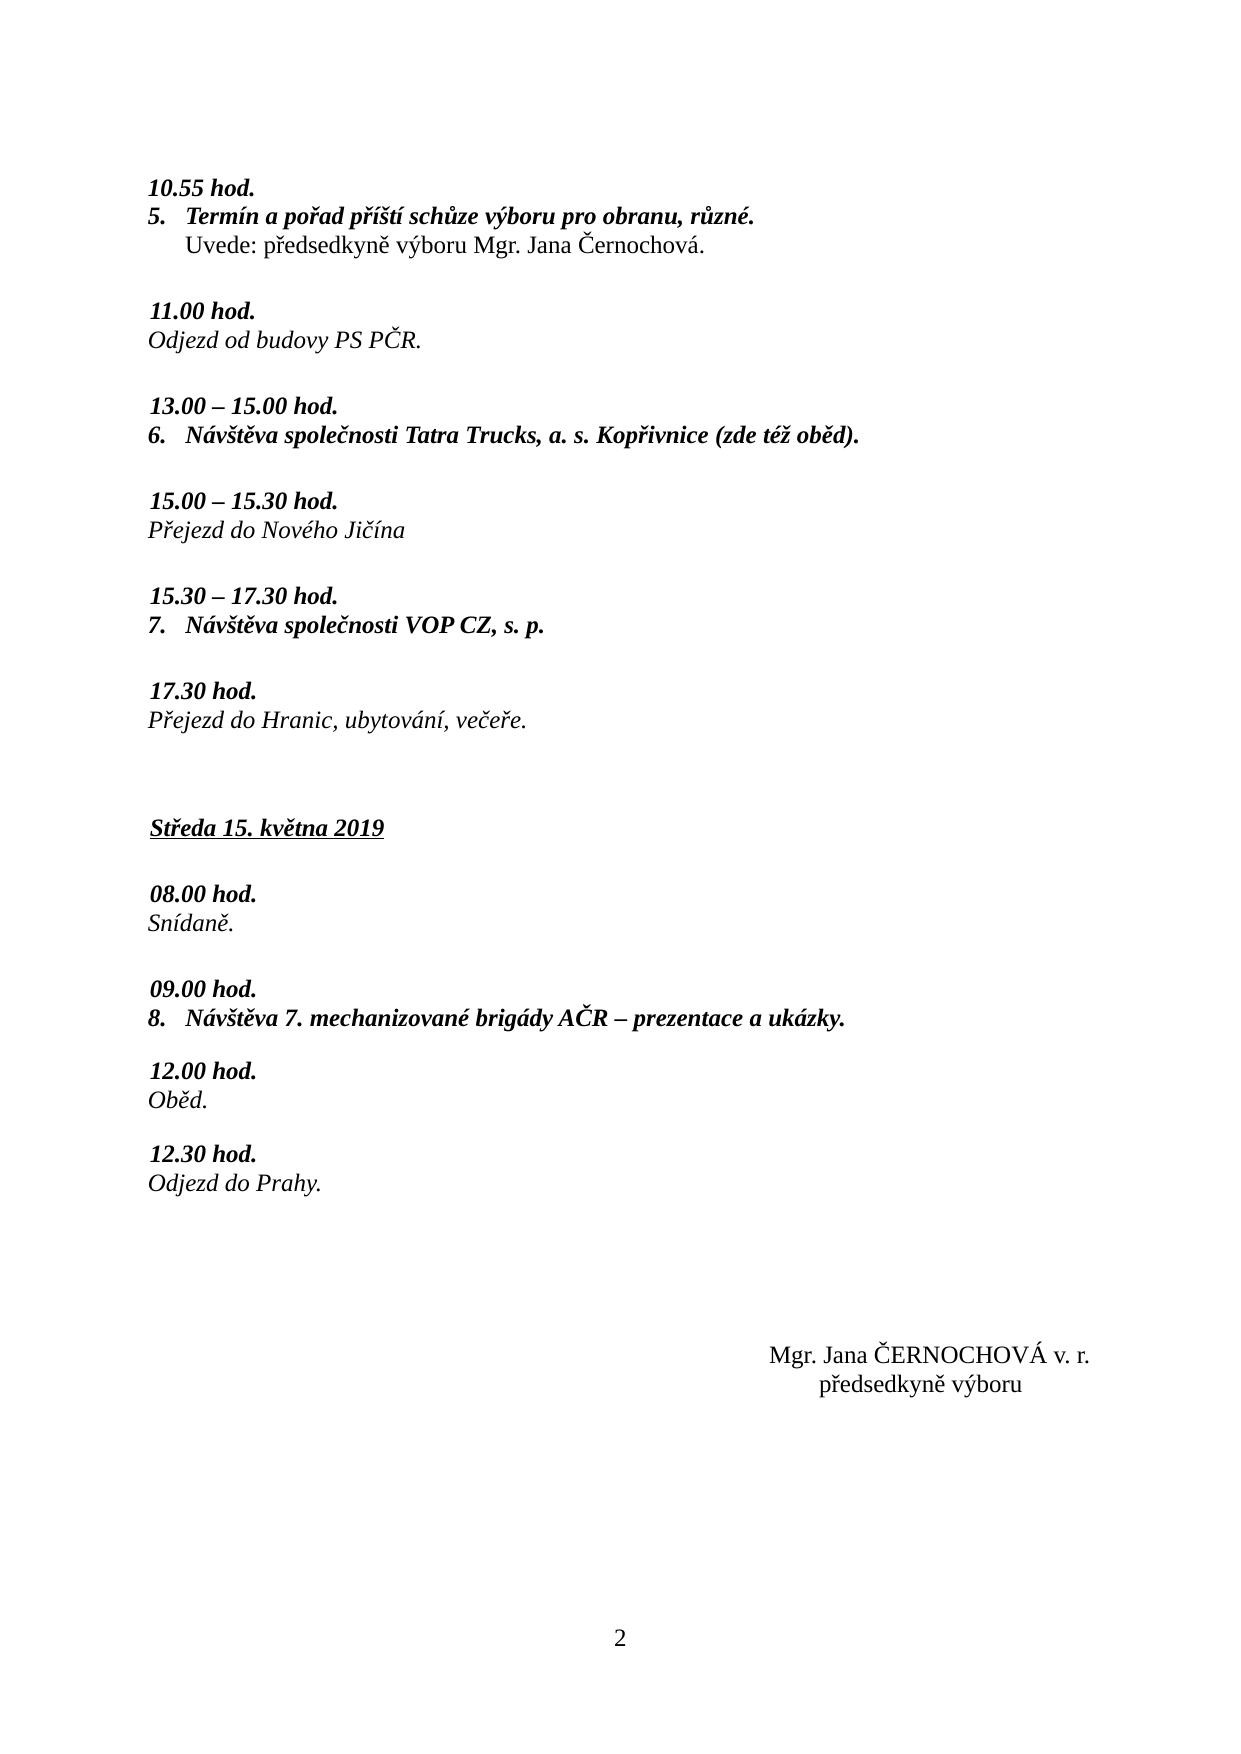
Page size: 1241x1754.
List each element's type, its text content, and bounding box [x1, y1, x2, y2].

list Odjezd od budovy PS PČR. [148, 325, 1092, 354]
list 10.55 hod. [148, 173, 1092, 201]
text 12.30 hod. [149, 1139, 1092, 1168]
list Uvede: předsedkyně výboru Mgr. Jana Černochová. [185, 230, 1092, 259]
text 17.30 hod. [149, 676, 1092, 705]
text Středa 15. května 2019 [149, 813, 1092, 841]
text 13.00 – 15.00 hod. [149, 391, 1092, 420]
text 15.00 – 15.30 hod. [149, 486, 1092, 515]
text Návštěva společnosti Tatra Trucks, a. s. Kopřivnice (zde též oběd). [148, 420, 1092, 449]
list Odjezd do Prahy. [148, 1168, 1092, 1196]
list předsedkyně výboru [185, 1369, 1092, 1398]
text 11.00 hod. [149, 296, 1092, 325]
text 08.00 hod. [149, 879, 1092, 908]
text Návštěva společnosti VOP CZ, s. p. [148, 610, 1092, 639]
list Oběd. [148, 1085, 1092, 1114]
text 12.00 hod. [149, 1056, 1092, 1085]
list Snídaně. [148, 908, 1092, 936]
text 15.30 – 17.30 hod. [149, 581, 1092, 610]
text Návštěva 7. mechanizované brigády AČR – prezentace a ukázky. [148, 1003, 1092, 1031]
list Přejezd do Hranic, ubytování, večeře. [148, 705, 1092, 734]
list Přejezd do Nového Jičína [148, 515, 1092, 544]
list Mgr. Jana ČERNOCHOVÁ v. r. [148, 1340, 1092, 1369]
list Termín a pořad příští schůze výboru pro obranu, různé. [148, 201, 1092, 230]
text 09.00 hod. [149, 974, 1092, 1003]
